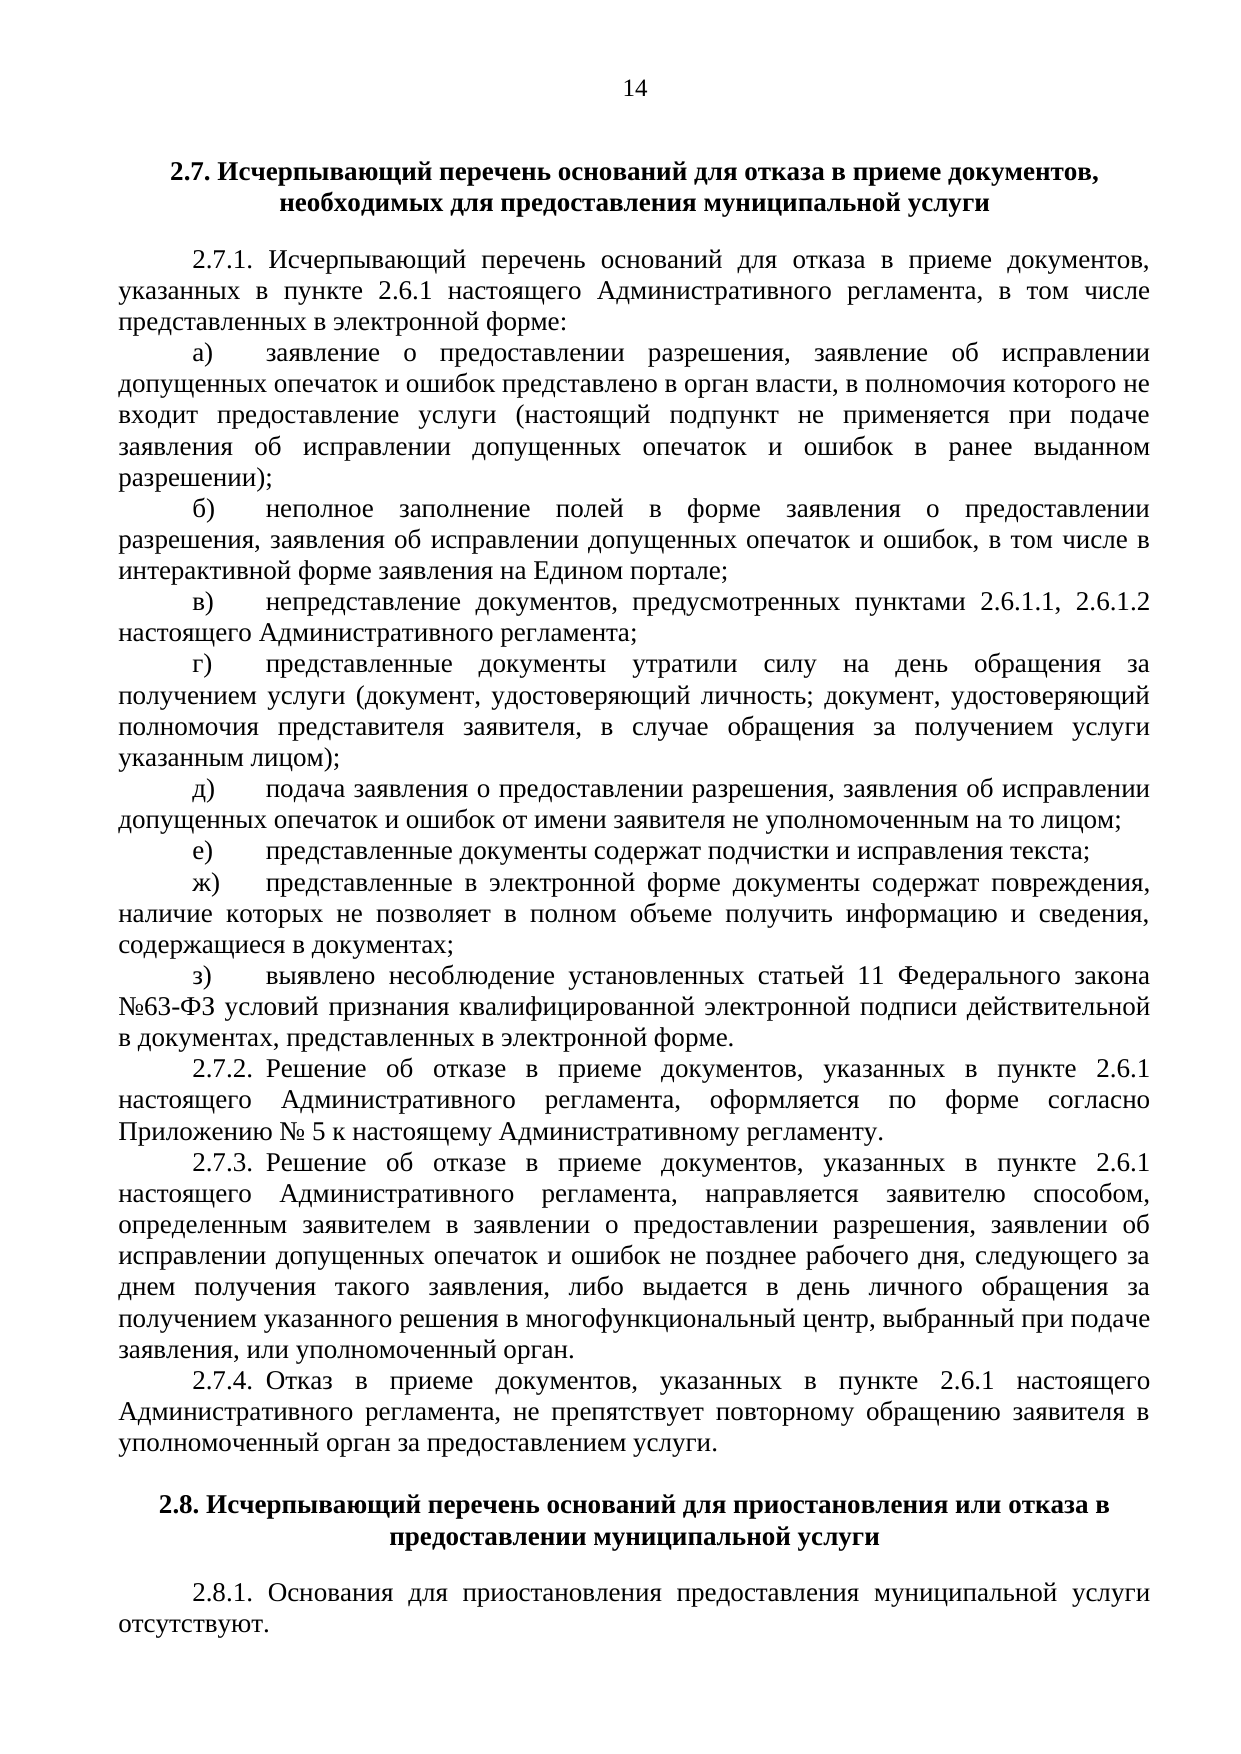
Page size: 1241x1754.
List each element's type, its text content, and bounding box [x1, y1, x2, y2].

text 2.7.1. Исчерпывающий перечень оснований для отказа в приеме документов, указанных в пункте 2.6.1 настоящего Административного регламента, в том числе представленных в электронной форме: [118, 243, 1151, 336]
text 2.8.1. Основания для приостановления предоставления муниципальной услуги отсутствуют. [118, 1576, 1151, 1638]
text ж) представленные в электронной форме документы содержат повреждения, наличие которых не позволяет в полном объеме получить информацию и сведения, содержащиеся в документах; [118, 866, 1151, 959]
text а) заявление о предоставлении разрешения, заявление об исправлении допущенных опечаток и ошибок представлено в орган власти, в полномочия которого не входит предоставление услуги (настоящий подпункт не применяется при подаче заявления об исправлении допущенных опечаток и ошибок в ранее выданном разрешении); [118, 336, 1151, 492]
text е) представленные документы содержат подчистки и исправления текста; [118, 834, 1151, 866]
text 2.7. Исчерпывающий перечень оснований для отказа в приеме документов, необходимых для предоставления муниципальной услуги [118, 155, 1151, 218]
text г) представленные документы утратили силу на день обращения за получением услуги (документ, удостоверяющий личность; документ, удостоверяющий полномочия представителя заявителя, в случае обращения за получением услуги указанным лицом); [118, 648, 1151, 772]
text б) неполное заполнение полей в форме заявления о предоставлении разрешения, заявления об исправлении допущенных опечаток и ошибок, в том числе в интерактивной форме заявления на Едином портале; [118, 492, 1151, 585]
text з) выявлено несоблюдение установленных статьей 11 Федерального закона №63-ФЗ условий признания квалифицированной электронной подписи действительной в документах, представленных в электронной форме. [118, 959, 1151, 1052]
text 2.7.2. Решение об отказе в приеме документов, указанных в пункте 2.6.1 настоящего Административного регламента, оформляется по форме согласно Приложению № 5 к настоящему Административному регламенту. [118, 1052, 1151, 1146]
text в) непредставление документов, предусмотренных пунктами 2.6.1.1, 2.6.1.2 настоящего Административного регламента; [118, 585, 1151, 648]
text д) подача заявления о предоставлении разрешения, заявления об исправлении допущенных опечаток и ошибок от имени заявителя не уполномоченным на то лицом; [118, 772, 1151, 834]
text 2.7.3. Решение об отказе в приеме документов, указанных в пункте 2.6.1 настоящего Административного регламента, направляется заявителю способом, определенным заявителем в заявлении о предоставлении разрешения, заявлении об исправлении допущенных опечаток и ошибок не позднее рабочего дня, следующего за днем получения такого заявления, либо выдается в день личного обращения за получением указанного решения в многофункциональный центр, выбранный при подаче заявления, или уполномоченный орган. [118, 1146, 1151, 1364]
text 2.8. Исчерпывающий перечень оснований для приостановления или отказа в предоставлении муниципальной услуги [118, 1488, 1151, 1551]
text 2.7.4. Отказ в приеме документов, указанных в пункте 2.6.1 настоящего Административного регламента, не препятствует повторному обращению заявителя в уполномоченный орган за предоставлением услуги. [118, 1364, 1151, 1457]
